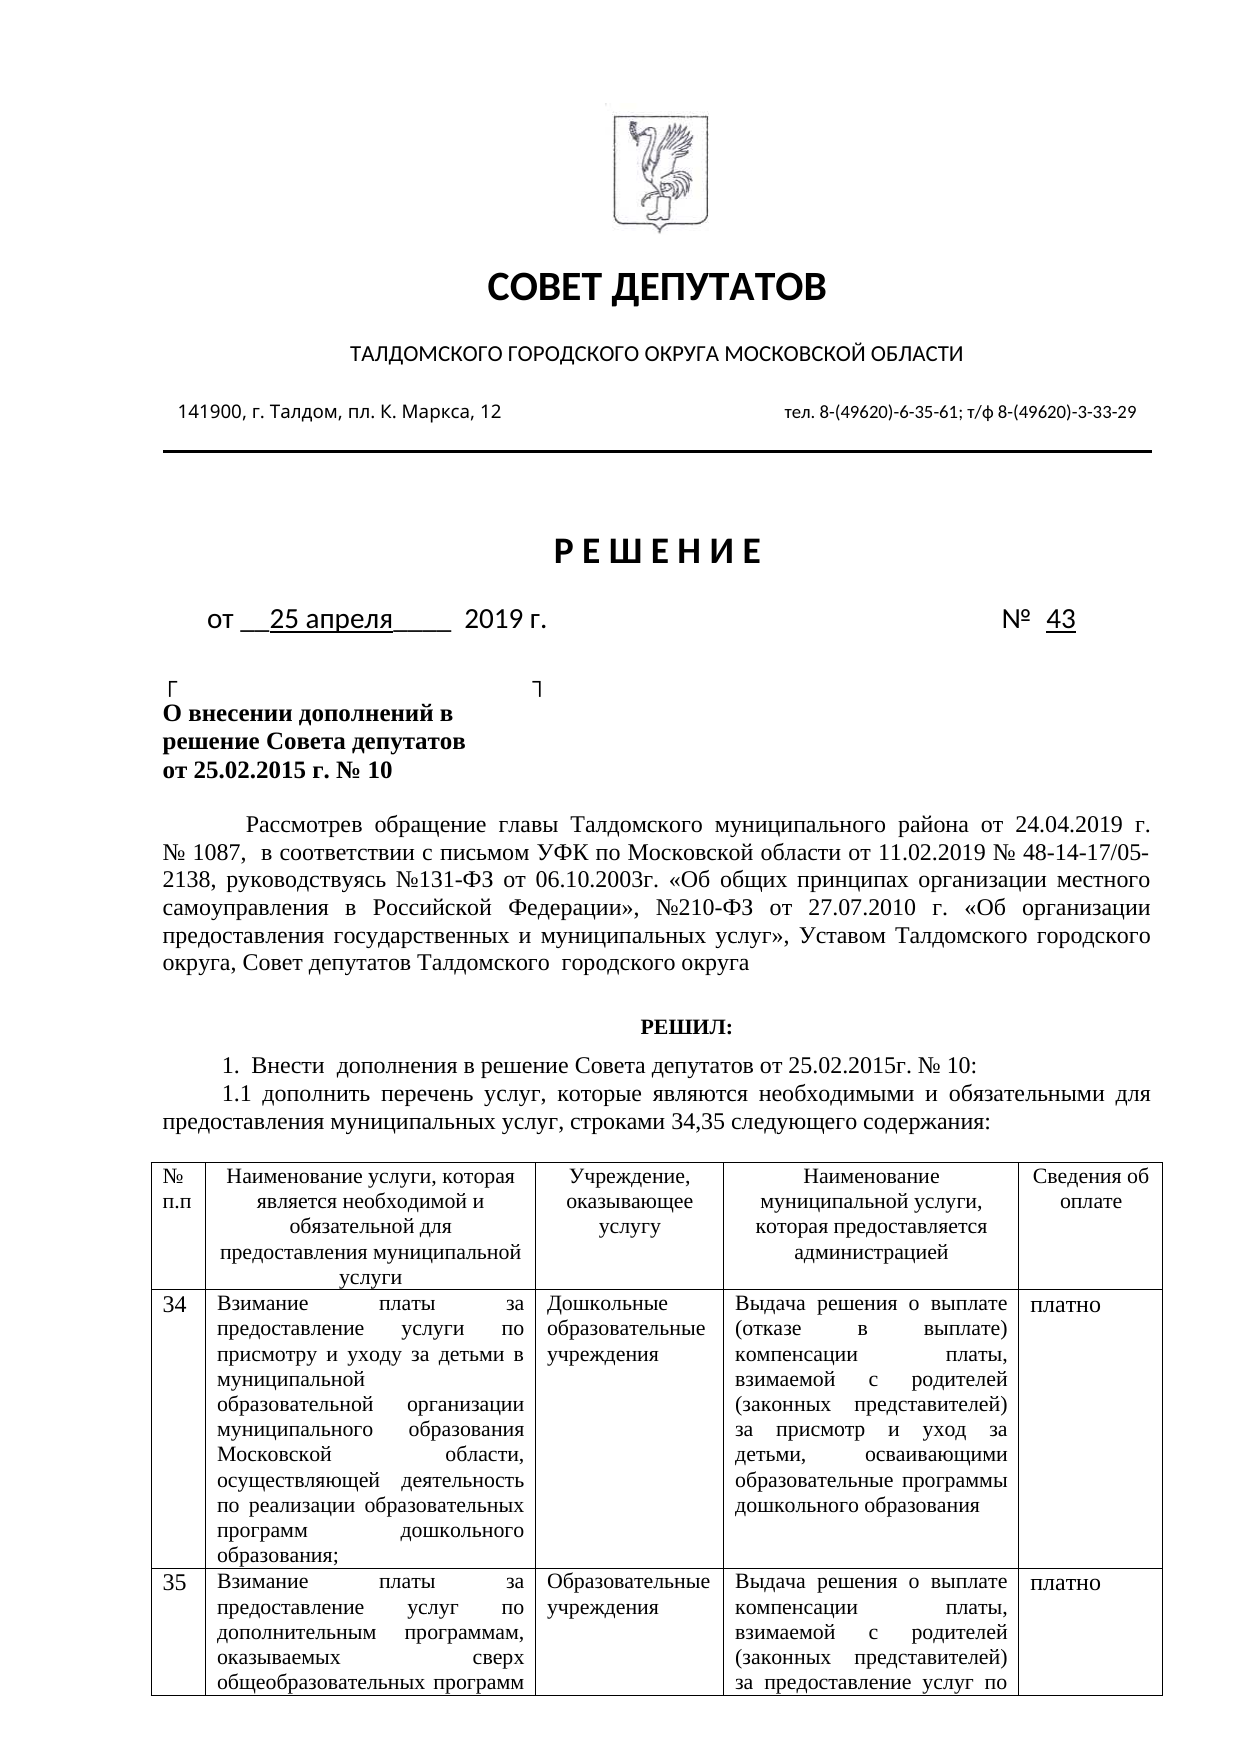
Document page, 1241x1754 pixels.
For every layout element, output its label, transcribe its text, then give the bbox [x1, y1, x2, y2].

text О внесении дополнений в [162, 698, 1152, 726]
text от __25 апреля____ 2019 г. № 43 [162, 600, 1152, 636]
picture [604, 103, 710, 235]
table_header Наименование муниципальной услуги, которая предоставляется администрацией [724, 1163, 1018, 1289]
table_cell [724, 1569, 1018, 1694]
text 141900, г. Талдом, пл. К. Маркса, 12 тел. 8-(49620)-6-35-61; т/ф 8-(49620)-3-33-29 [162, 398, 1152, 424]
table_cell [206, 1569, 535, 1694]
text Рассмотрев обращение главы Талдомского муниципального района от 24.04.2019 г. № 1087, в соответствии с письмом УФК по Московской области от 11.02.2019 № 48-14-17/05-2138, руководствуясь №131-ФЗ от 06.10.2003г. «Об общих принципах организации местного самоуправления в Российской Федерации», №210-ФЗ от 27.07.2010 г. «Об организации предоставления государственных и муниципальных услуг», Уставом Талдомского городского округа, Совет депутатов Талдомского городского округа [162, 810, 1152, 976]
table_cell 34 [152, 1290, 205, 1567]
text Р Е Ш Е Н И Е [162, 527, 1152, 573]
text РЕШИЛ: [162, 1014, 1152, 1039]
table_cell платно [1019, 1290, 1162, 1567]
list Внести дополнения в решение Совета депутатов от 25.02.2015г. № 10: [162, 1052, 1152, 1079]
table_cell 35 [152, 1569, 205, 1694]
table_cell Выдача решения о выплате (отказе в выплате) компенсации платы, взимаемой с родителей (законных представителей) за присмотр и уход за детьми, осваивающими образовательные программы дошкольного образования [724, 1290, 1018, 1567]
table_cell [536, 1569, 723, 1694]
table_header № п.п [152, 1163, 205, 1289]
list 1.1 дополнить перечень услуг, которые являются необходимыми и обязательными для предоставления муниципальных услуг, строками 34,35 следующего содержания: [162, 1079, 1152, 1134]
table_header Сведения об оплате [1019, 1163, 1162, 1289]
table_header Наименование услуги, которая является необходимой и обязательной для предоставления муниципальной услуги [206, 1163, 535, 1289]
table_cell платно [1019, 1569, 1162, 1694]
table_cell Взимание платы за предоставление услуги по присмотру и уходу за детьми в муниципальной образовательной организации муниципального образования Московской области, осуществляющей деятельность по реализации образовательных программ дошкольного образования; [206, 1290, 535, 1567]
text СОВЕТ ДЕПУТАТОВ [162, 260, 1152, 311]
text ┌ ┐ [162, 662, 1152, 698]
text от 25.02.2015 г. № 10 [162, 755, 1152, 784]
table_cell Дошкольные образовательные учреждения [536, 1290, 723, 1567]
text ТАЛДОМСКОГО ГОРОДСКОГО ОКРУГА МОСКОВСКОЙ ОБЛАСТИ [162, 339, 1152, 367]
text решение Совета депутатов [162, 726, 1152, 755]
table_header Учреждение, оказывающее услугу [536, 1163, 723, 1289]
